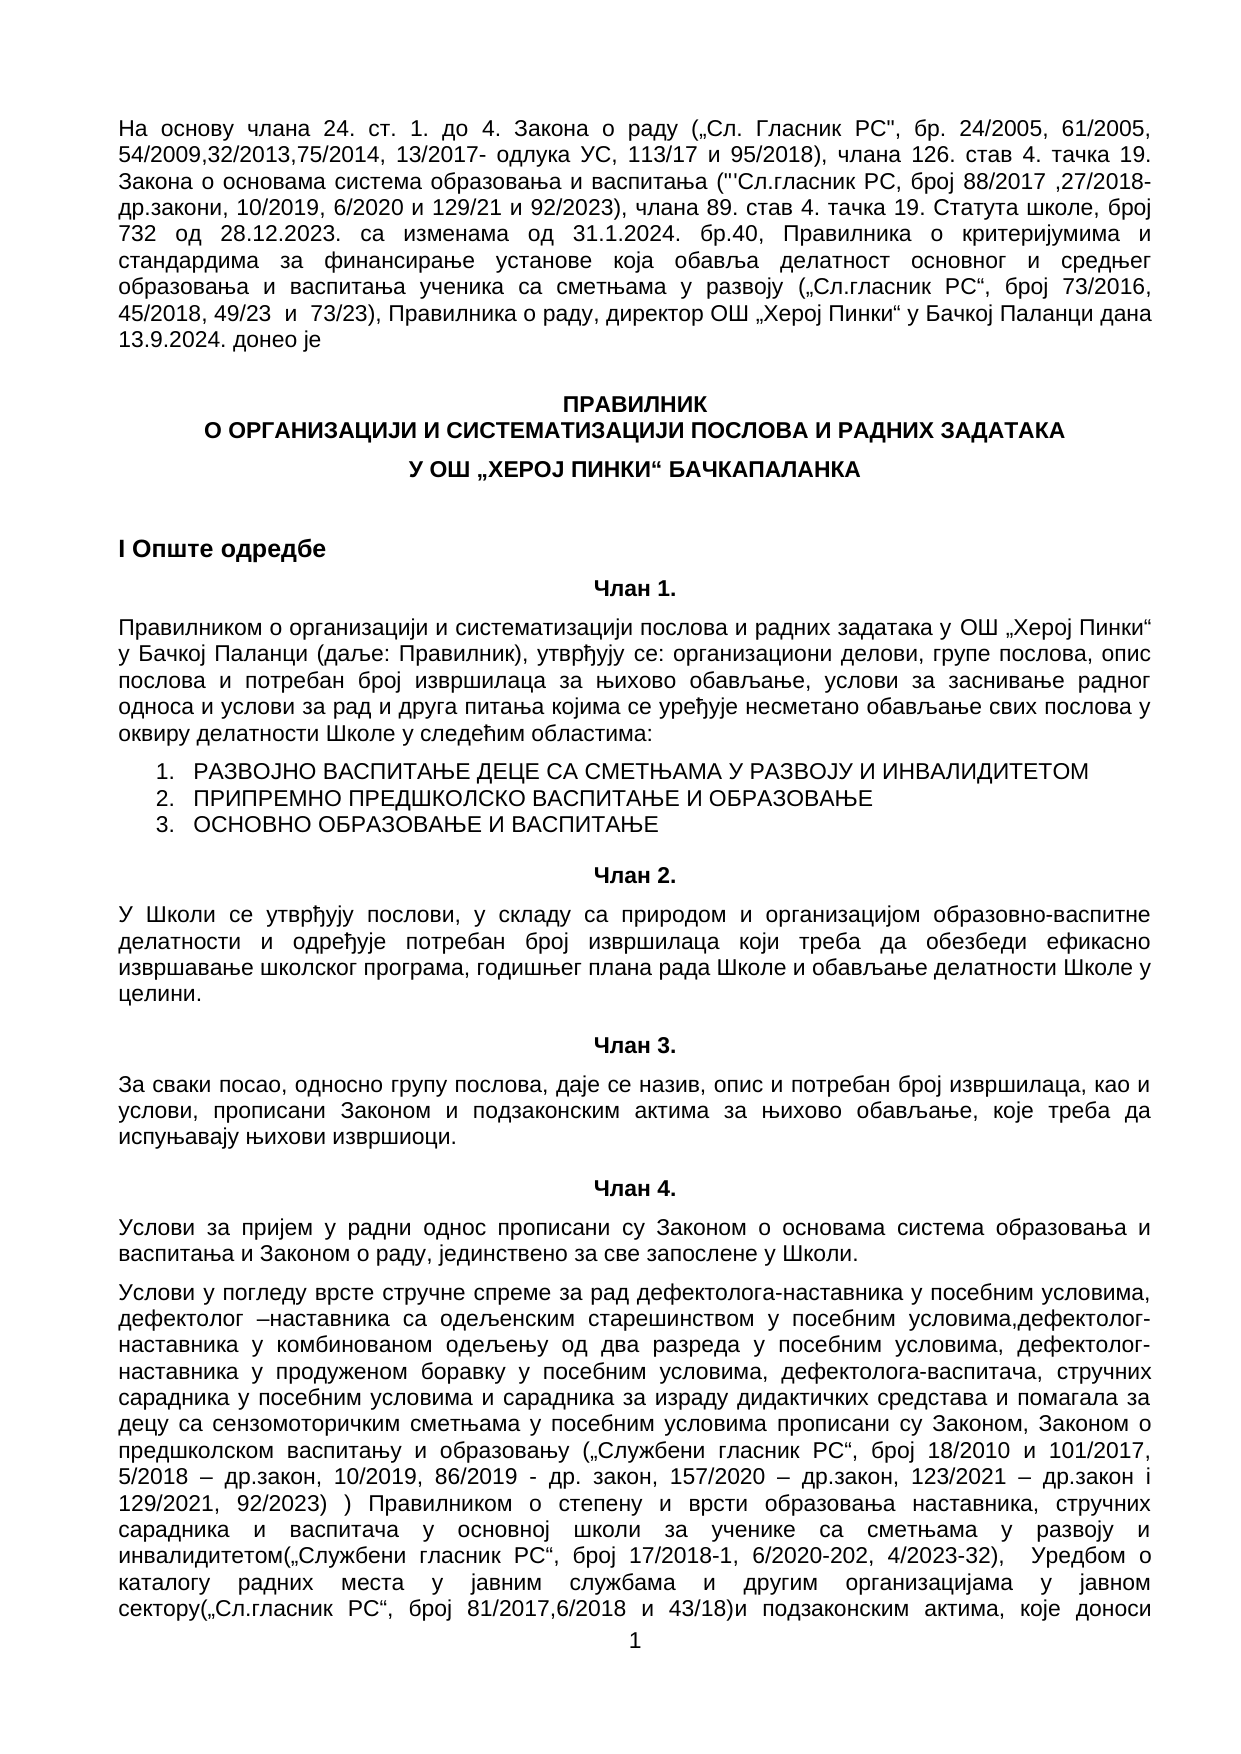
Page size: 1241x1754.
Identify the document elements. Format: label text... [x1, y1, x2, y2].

text Услови за пријем у радни однос прописани су Законом о основама система образовања и васпитања и Законом о раду, јединствено за све запослене у Школи. [118, 1213, 1152, 1266]
text За сваки посао, односно групу послова, даје се назив, опис и потребан број извршилаца, као и услови, прописани Законом и подзаконским актима за њихово обављање, које треба да испуњавају њихови извршиоци. [118, 1071, 1152, 1149]
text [118, 1279, 1152, 1621]
text I Опште одредбе [118, 534, 1152, 563]
text У Школи се утврђују послови, у складу са природом и организацијом образовно-васпитне делатности и одређује потребан број извршилаца који треба да обезбеди ефикасно извршавање школског програма, годишњег плана рада Школе и обављање делатности Школе у целини. [118, 901, 1152, 1007]
text Члан 4. [118, 1174, 1152, 1201]
text Члан 2. [118, 862, 1152, 889]
list РАЗВОЈНО ВАСПИТАЊЕ ДЕЦЕ СА СМЕТЊАМА У РАЗВОЈУ И ИНВАЛИДИТЕТОМ [156, 758, 1152, 785]
text Члан 1. [118, 575, 1152, 602]
list ОСНОВНО ОБРАЗОВАЊЕ И ВАСПИТАЊЕ [156, 811, 1152, 837]
text У ОШ „ХЕРОЈ ПИНКИ“ БАЧКАПАЛАНКА [118, 456, 1152, 483]
text На основу члана 24. ст. 1. до 4. Закона о раду („Сл. Гласник РС", бр. 24/2005, 61/2005, 54/2009,32/2013,75/2014, 13/2017- одлука УС, 113/17 и 95/2018), члана 126. став 4. тачка 19. Закона о основама система образовања и васпитања ("'Сл.гласник РС, број 88/2017 ,27/2018-др.закони, 10/2019, 6/2020 и 129/21 и 92/2023), члана 89. став 4. тачка 19. Статута школе, број 732 од 28.12.2023. са изменама од 31.1.2024. бр.40, Правилника о критеријумима и стандардима за финансирање установе која обавља делатност основног и средњег образовања и васпитања ученика са сметњама у развоју („Сл.гласник РС“, број 73/2016, 45/2018, 49/23 и 73/23), Правилника о раду, директор ОШ „Херој Пинки“ у Бачкој Паланци дана 13.9.2024. донео је [118, 115, 1152, 352]
text Члан 3. [118, 1032, 1152, 1058]
text ПРАВИЛНИК О ОРГАНИЗАЦИЈИ И СИСТЕМАТИЗАЦИЈИ ПОСЛОВА И РАДНИХ ЗАДАТАКА [118, 391, 1152, 444]
list ПРИПРЕМНО ПРЕДШКОЛСКО ВАСПИТАЊЕ И ОБРАЗОВАЊЕ [156, 785, 1152, 811]
text Правилником о организацији и систематизацији послова и радних задатака у ОШ „Херој Пинки“ у Бачкој Паланци (даље: Правилник), утврђују се: организациони делови, групе послова, опис послова и потребан број извршилаца за њихово обављање, услови за заснивање радног односа и услови за рад и друга питања којима се уређује несметано обављање свих послова у оквиру делатности Школе у следећим областима: [118, 614, 1152, 746]
